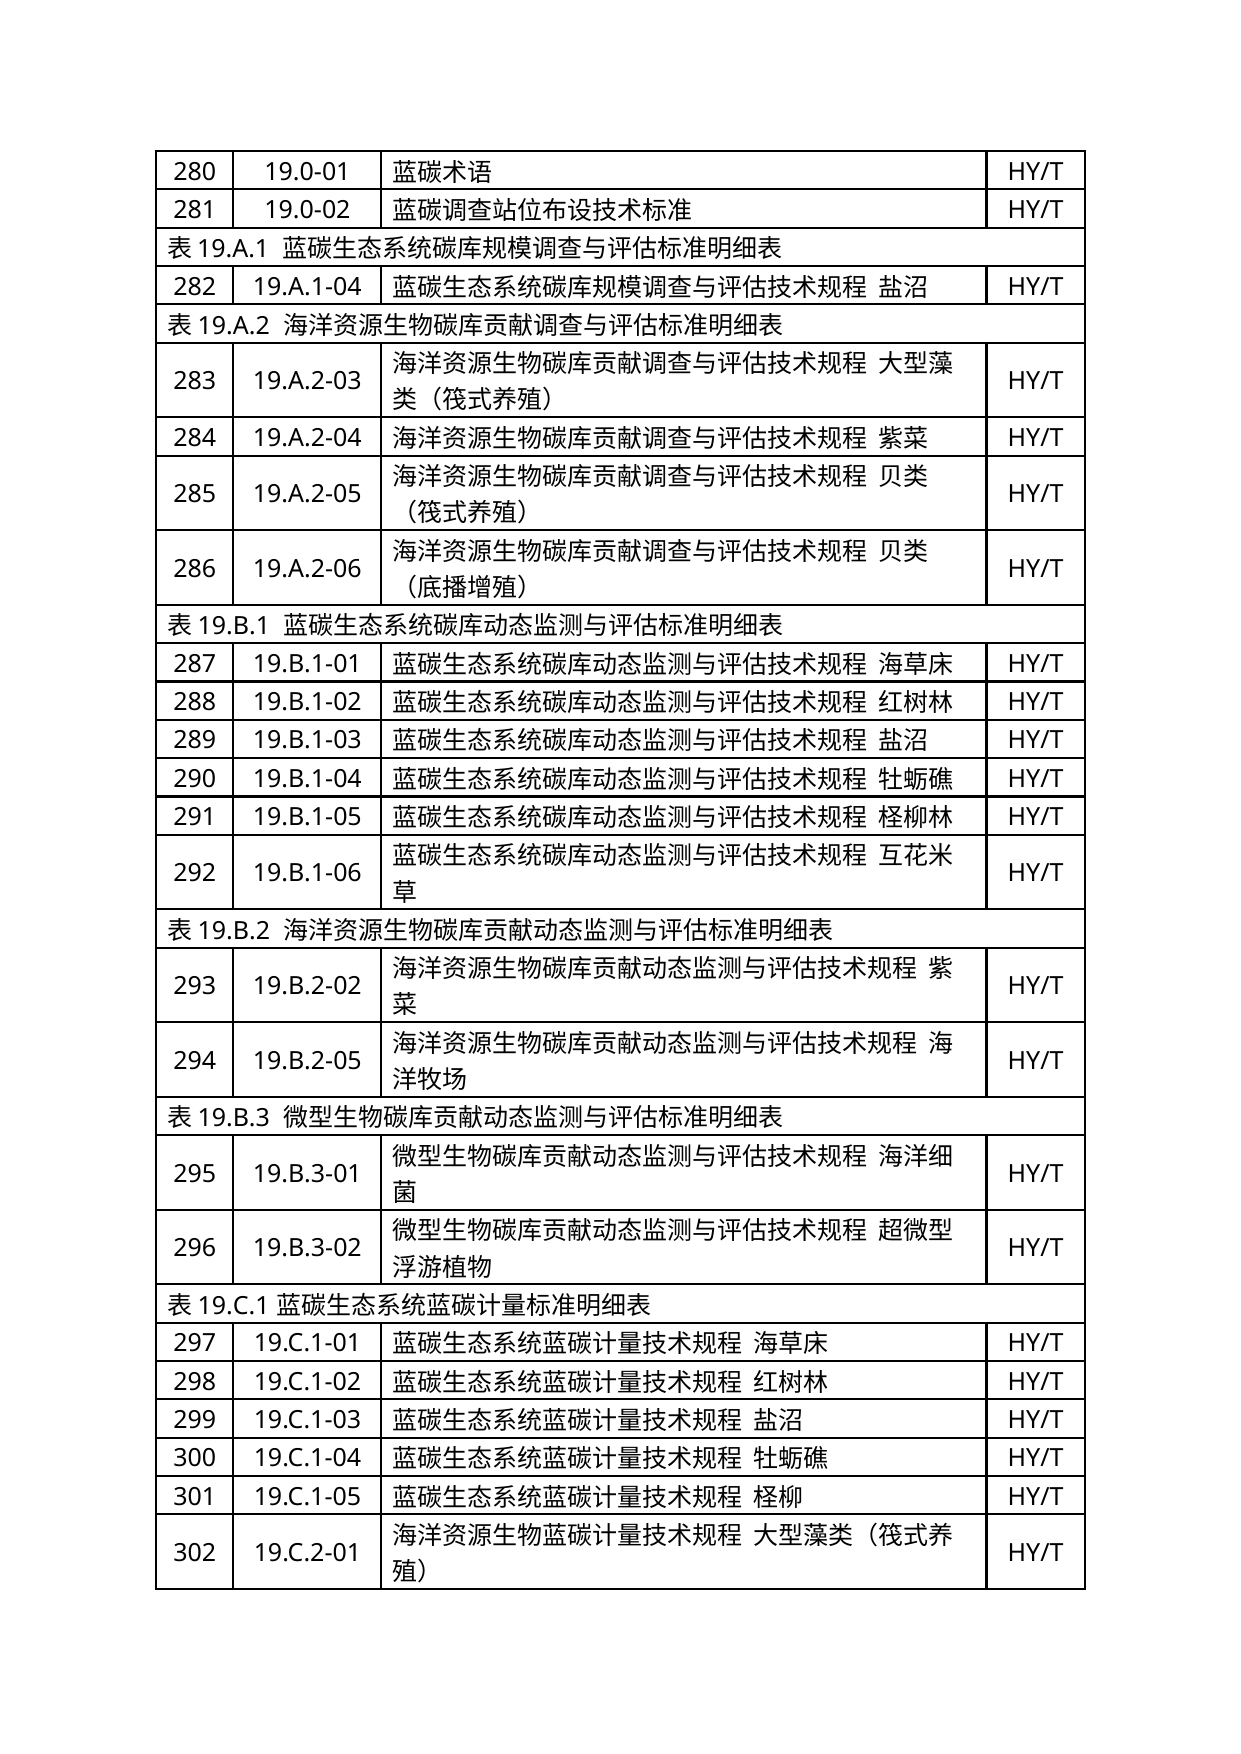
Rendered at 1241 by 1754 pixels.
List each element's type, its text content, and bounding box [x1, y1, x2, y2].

table_cell 海洋资源生物碳库贡献调查与评估技术规程 大型藻类（筏式养殖） [382, 344, 985, 416]
table_cell 19.B.3-02 [234, 1211, 380, 1283]
table_cell HY/T [988, 836, 1084, 908]
table_cell 293 [157, 949, 232, 1021]
table_cell 蓝碳生态系统碳库动态监测与评估技术规程 红树林 [382, 683, 985, 719]
table_cell 19.B.1-01 [234, 644, 380, 680]
table_cell 海洋资源生物碳库贡献调查与评估技术规程 紫菜 [382, 418, 985, 454]
table_cell HY/T [988, 1023, 1084, 1096]
table_cell 海洋资源生物碳库贡献动态监测与评估技术规程 海洋牧场 [382, 1023, 985, 1096]
table_cell 292 [157, 836, 232, 908]
table_cell 蓝碳生态系统蓝碳计量技术规程 盐沼 [382, 1400, 985, 1437]
table_cell 海洋资源生物碳库贡献动态监测与评估技术规程 紫菜 [382, 949, 985, 1021]
table_cell HY/T [988, 152, 1084, 188]
table_cell 19.A.2-06 [234, 531, 380, 604]
table_cell HY/T [988, 721, 1084, 757]
table_cell HY/T [988, 759, 1084, 795]
table_cell 蓝碳生态系统蓝碳计量技术规程 柽柳 [382, 1477, 985, 1513]
table_cell 19.B.2-02 [234, 949, 380, 1021]
table_cell 19.C.1-02 [234, 1362, 380, 1398]
table_cell 蓝碳生态系统碳库动态监测与评估技术规程 互花米草 [382, 836, 985, 908]
table_cell 19.C.1-05 [234, 1477, 380, 1513]
table_cell 表 19.B.1 蓝碳生态系统碳库动态监测与评估标准明细表 [157, 606, 1084, 642]
table_cell 表 19.C.1 蓝碳生态系统蓝碳计量标准明细表 [157, 1285, 1084, 1322]
table_cell 19.B.1-03 [234, 721, 380, 757]
table_cell 299 [157, 1400, 232, 1437]
table_cell HY/T [988, 1515, 1084, 1588]
table_cell 282 [157, 267, 232, 303]
table_cell 19.C.1-04 [234, 1439, 380, 1475]
table_cell 287 [157, 644, 232, 680]
table_cell 19.B.1-06 [234, 836, 380, 908]
table_cell 280 [157, 152, 232, 188]
table_cell 297 [157, 1324, 232, 1360]
table_cell 蓝碳生态系统蓝碳计量技术规程 海草床 [382, 1324, 985, 1360]
table_cell 蓝碳生态系统碳库动态监测与评估技术规程 牡蛎礁 [382, 759, 985, 795]
table_cell HY/T [988, 644, 1084, 680]
table_cell HY/T [988, 267, 1084, 303]
table_cell HY/T [988, 1324, 1084, 1360]
table_cell HY/T [988, 683, 1084, 719]
table_cell HY/T [988, 1211, 1084, 1283]
table_cell 19.A.1-04 [234, 267, 380, 303]
table_cell 302 [157, 1515, 232, 1588]
table_cell 19.A.2-04 [234, 418, 380, 454]
table_cell HY/T [988, 531, 1084, 604]
table_cell 表 19.A.2 海洋资源生物碳库贡献调查与评估标准明细表 [157, 305, 1084, 342]
table_cell 蓝碳生态系统碳库动态监测与评估技术规程 盐沼 [382, 721, 985, 757]
table_cell 288 [157, 683, 232, 719]
table_cell 19.A.2-03 [234, 344, 380, 416]
table_cell 蓝碳生态系统碳库动态监测与评估技术规程 海草床 [382, 644, 985, 680]
table_cell 19.C.1-01 [234, 1324, 380, 1360]
table_cell 蓝碳术语 [382, 152, 985, 188]
table_cell HY/T [988, 1400, 1084, 1437]
table_cell HY/T [988, 1477, 1084, 1513]
table_cell 291 [157, 798, 232, 834]
table_cell 微型生物碳库贡献动态监测与评估技术规程 超微型浮游植物 [382, 1211, 985, 1283]
table_cell 蓝碳生态系统蓝碳计量技术规程 牡蛎礁 [382, 1439, 985, 1475]
table_cell 281 [157, 190, 232, 227]
table_cell 19.C.1-03 [234, 1400, 380, 1437]
table_cell HY/T [988, 1439, 1084, 1475]
table_cell 296 [157, 1211, 232, 1283]
table_cell 300 [157, 1439, 232, 1475]
table_cell 海洋资源生物碳库贡献调查与评估技术规程 贝类（筏式养殖） [382, 457, 985, 529]
table_cell 290 [157, 759, 232, 795]
table_cell 298 [157, 1362, 232, 1398]
table_cell 蓝碳生态系统蓝碳计量技术规程 红树林 [382, 1362, 985, 1398]
table_cell 19.A.2-05 [234, 457, 380, 529]
table_cell HY/T [988, 949, 1084, 1021]
table_cell HY/T [988, 190, 1084, 227]
table_cell HY/T [988, 798, 1084, 834]
table_cell 海洋资源生物碳库贡献调查与评估技术规程 贝类（底播增殖） [382, 531, 985, 604]
table_cell 283 [157, 344, 232, 416]
table_cell 蓝碳生态系统碳库动态监测与评估技术规程 柽柳林 [382, 798, 985, 834]
table_cell 295 [157, 1136, 232, 1209]
table_cell 表 19.B.3 微型生物碳库贡献动态监测与评估标准明细表 [157, 1098, 1084, 1134]
table_cell 19.B.3-01 [234, 1136, 380, 1209]
table_cell 19.B.1-04 [234, 759, 380, 795]
table_cell 294 [157, 1023, 232, 1096]
table_cell 19.B.2-05 [234, 1023, 380, 1096]
table_cell 19.B.1-05 [234, 798, 380, 834]
table_cell 19.B.1-02 [234, 683, 380, 719]
table_cell 286 [157, 531, 232, 604]
table_cell HY/T [988, 344, 1084, 416]
table_cell 284 [157, 418, 232, 454]
table_cell 表19.A.1 蓝碳生态系统碳库规模调查与评估标准明细表 [157, 229, 1084, 265]
table_cell 19.C.2-01 [234, 1515, 380, 1588]
table_cell 海洋资源生物蓝碳计量技术规程 大型藻类（筏式养殖） [382, 1515, 985, 1588]
table_cell HY/T [988, 418, 1084, 454]
table_cell 蓝碳调查站位布设技术标准 [382, 190, 985, 227]
table_cell 表 19.B.2 海洋资源生物碳库贡献动态监测与评估标准明细表 [157, 910, 1084, 947]
table_cell 19.0-02 [234, 190, 380, 227]
table_cell HY/T [988, 1136, 1084, 1209]
table_cell 289 [157, 721, 232, 757]
table_cell 301 [157, 1477, 232, 1513]
table_cell 蓝碳生态系统碳库规模调查与评估技术规程 盐沼 [382, 267, 985, 303]
table_cell 19.0-01 [234, 152, 380, 188]
table_cell HY/T [988, 1362, 1084, 1398]
table_cell HY/T [988, 457, 1084, 529]
table_cell 285 [157, 457, 232, 529]
table_cell 微型生物碳库贡献动态监测与评估技术规程 海洋细菌 [382, 1136, 985, 1209]
